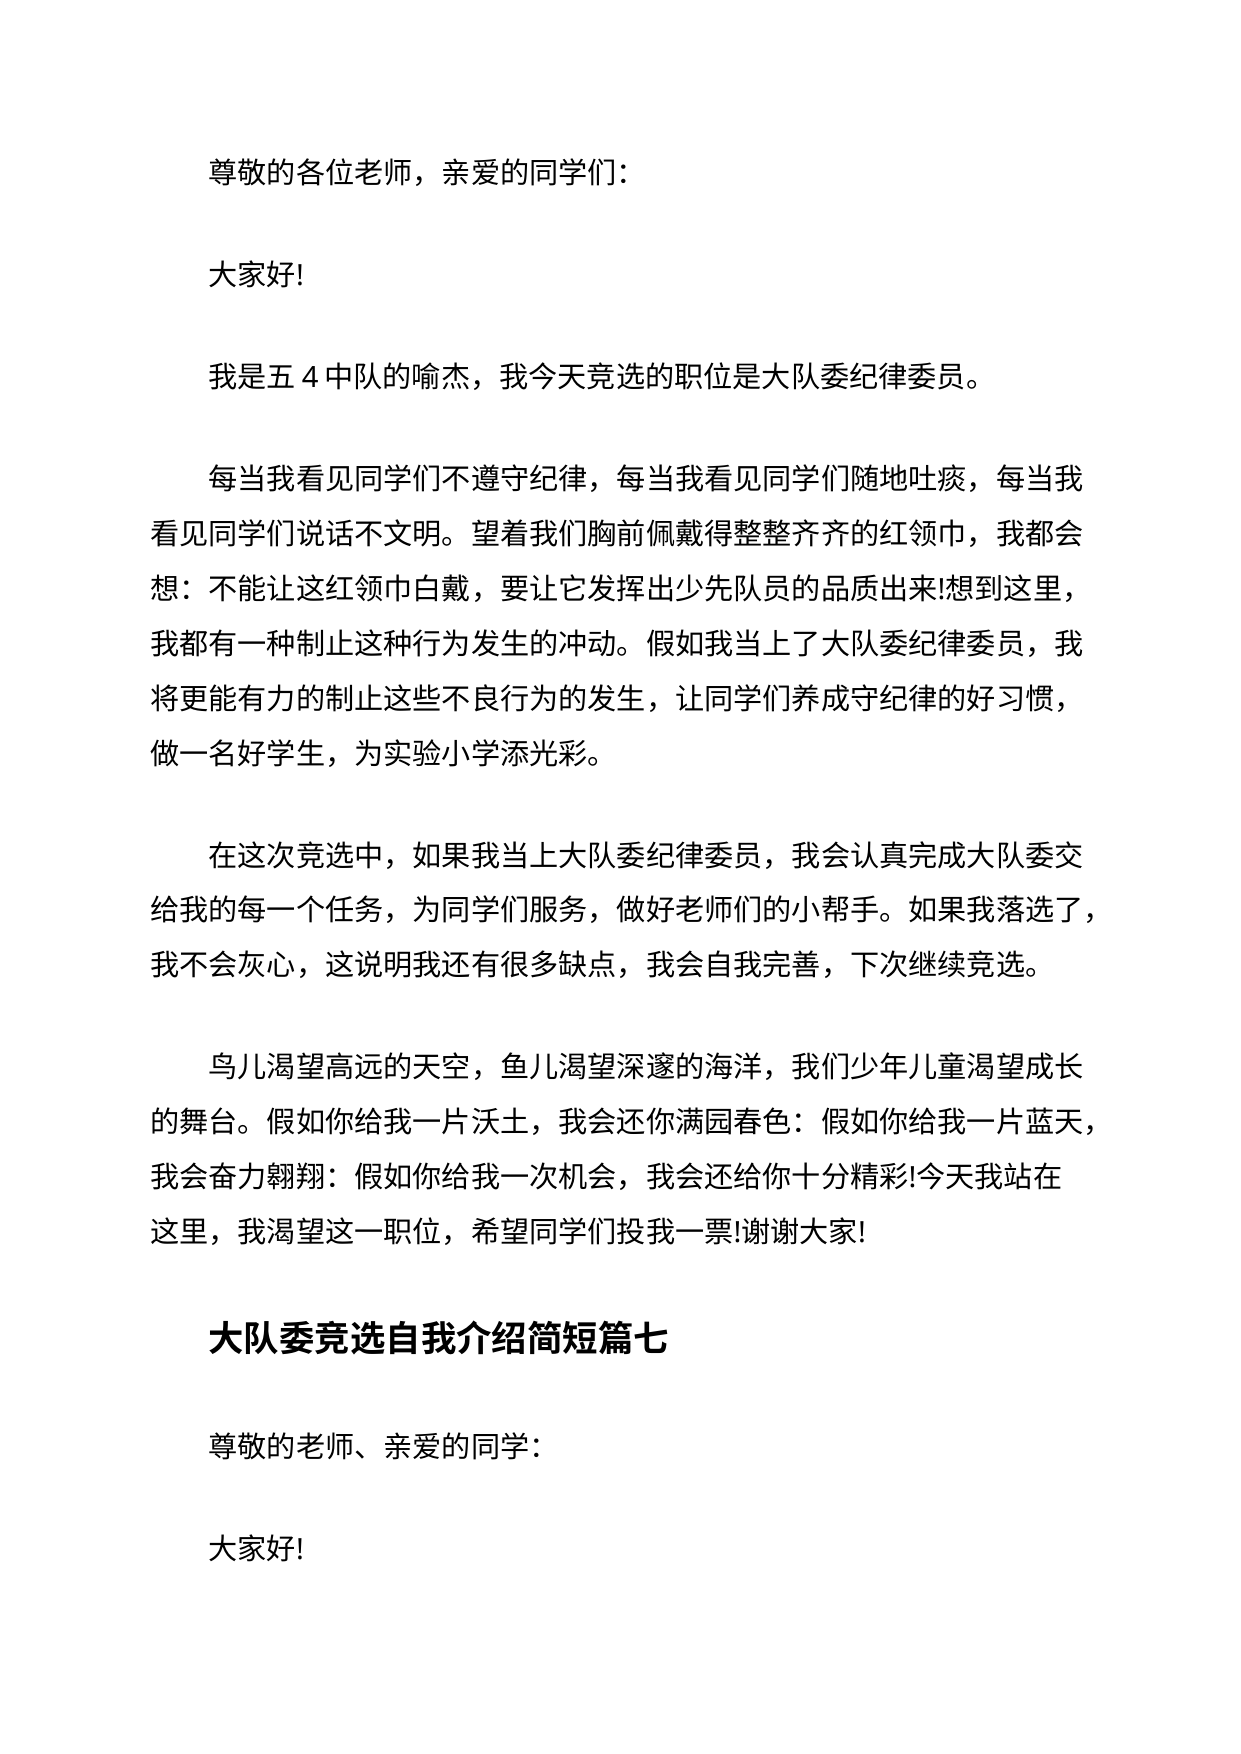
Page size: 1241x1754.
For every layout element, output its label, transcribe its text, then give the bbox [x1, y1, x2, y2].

text 大家好! [150, 252, 1090, 294]
text 尊敬的各位老师，亲爱的同学们： [150, 150, 1090, 192]
text 尊敬的老师、亲爱的同学： [150, 1424, 1090, 1466]
text 我是五4中队的喻杰，我今天竞选的职位是大队委纪律委员。 [150, 354, 1090, 396]
text 每当我看见同学们不遵守纪律，每当我看见同学们随地吐痰，每当我看见同学们说话不文明。望着我们胸前佩戴得整整齐齐的红领巾，我都会想：不能让这红领巾白戴，要让它发挥出少先队员的品质出来!想到这里，我都有一种制止这种行为发生的冲动。假如我当上了大队委纪律委员，我将更能有力的制止这些不良行为的发生，让同学们养成守纪律的好习惯，做一名好学生，为实验小学添光彩。 [150, 456, 1090, 773]
text 在这次竞选中，如果我当上大队委纪律委员，我会认真完成大队委交给我的每一个任务，为同学们服务，做好老师们的小帮手。如果我落选了，我不会灰心，这说明我还有很多缺点，我会自我完善，下次继续竞选。 [150, 832, 1090, 984]
text 大家好! [150, 1526, 1090, 1568]
text 大队委竞选自我介绍简短篇七 [150, 1310, 1090, 1362]
text 鸟儿渴望高远的天空，鱼儿渴望深邃的海洋，我们少年儿童渴望成长的舞台。假如你给我一片沃土，我会还你满园春色：假如你给我一片蓝天，我会奋力翱翔：假如你给我一次机会，我会还给你十分精彩!今天我站在这里，我渴望这一职位，希望同学们投我一票!谢谢大家! [150, 1044, 1090, 1251]
